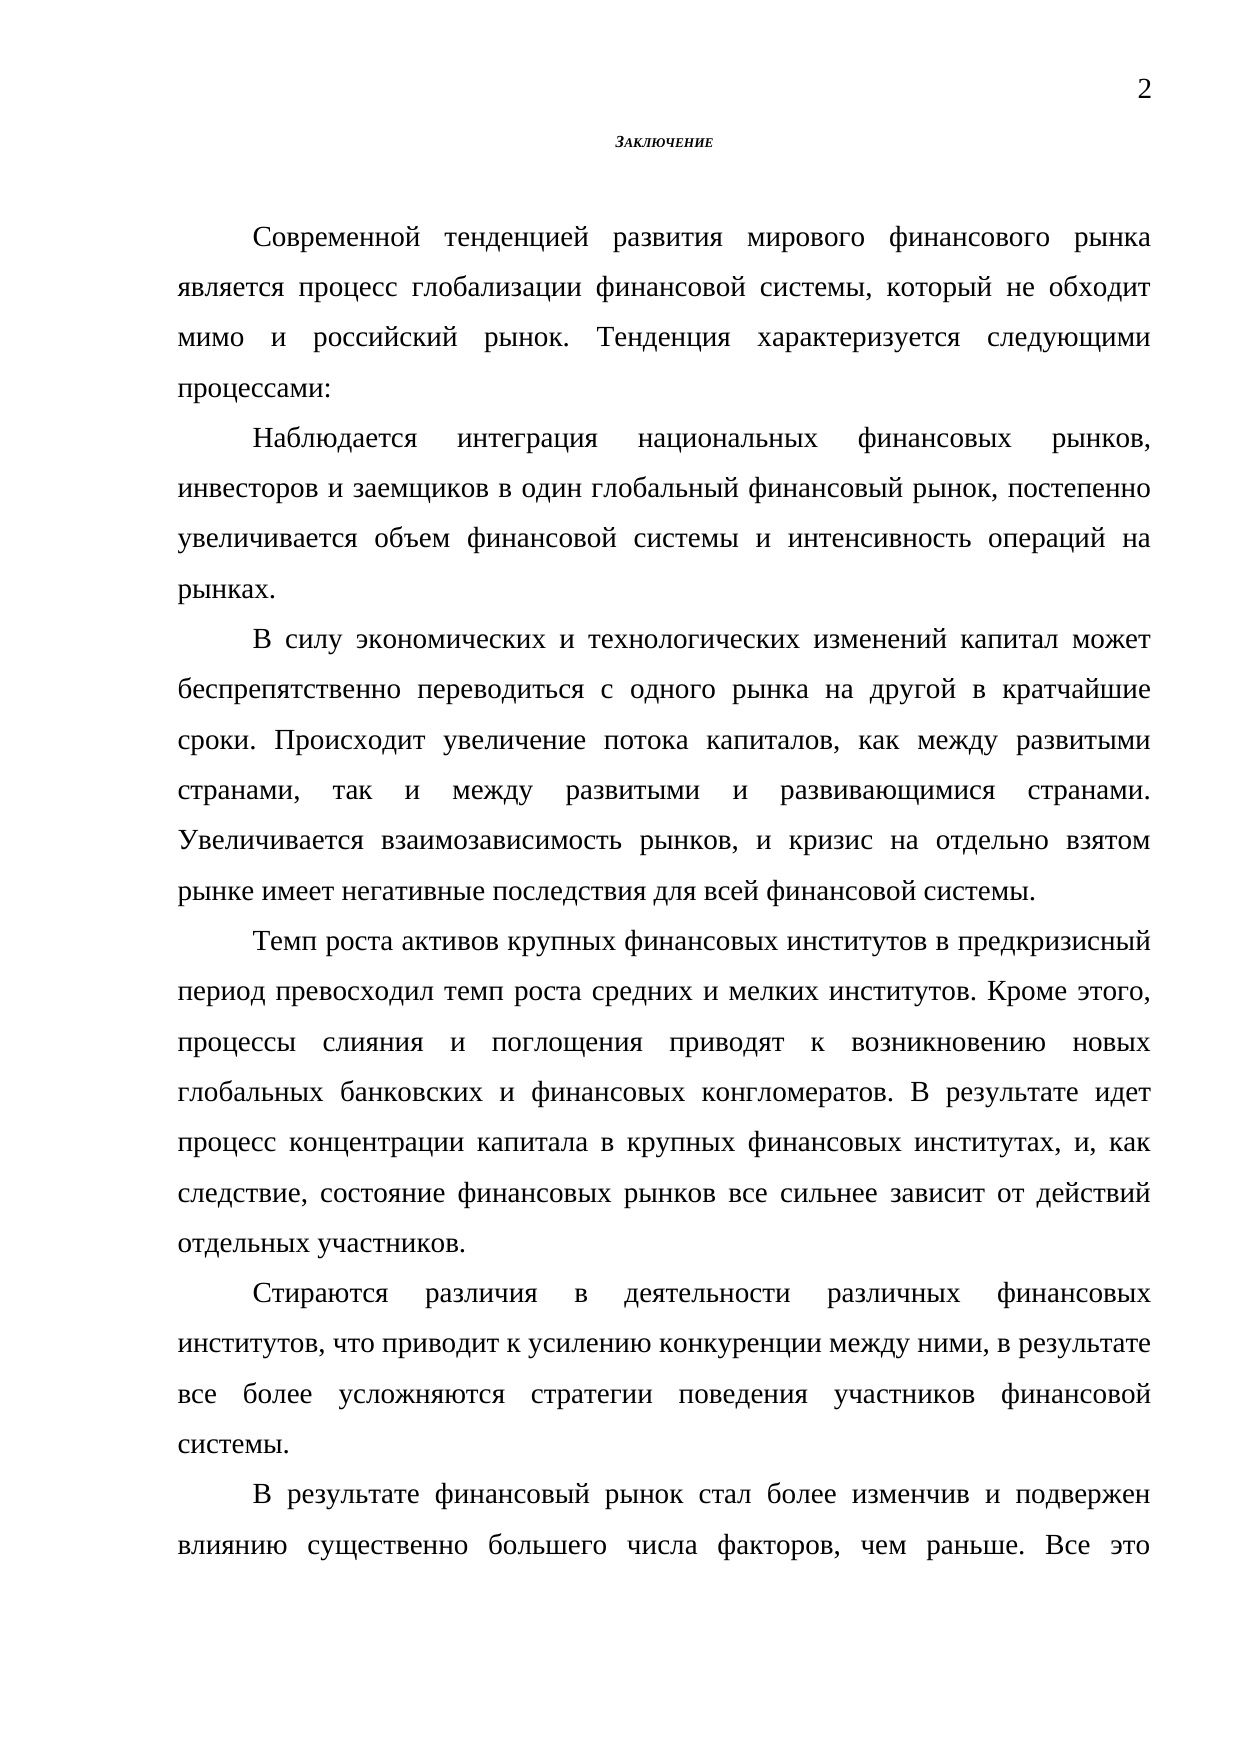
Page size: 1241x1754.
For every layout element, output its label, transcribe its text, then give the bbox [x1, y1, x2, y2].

text Наблюдается интеграция национальных финансовых рынков, инвесторов и заемщиков в один глобальный финансовый рынок, постепенно увеличивается объем финансовой системы и интенсивность операций на рынках. [177, 420, 1152, 604]
text Стираются различия в деятельности различных финансовых институтов, что приводит к усилению конкуренции между ними, в результате все более усложняются стратегии поведения участников финансовой системы. [177, 1275, 1152, 1460]
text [177, 1477, 1152, 1560]
text Темп роста активов крупных финансовых институтов в предкризисный период превосходил темп роста средних и мелких институтов. Кроме этого, процессы слияния и поглощения приводят к возникновению новых глобальных банковских и финансовых конгломератов. В результате идет процесс концентрации капитала в крупных финансовых институтах, и, как следствие, состояние финансовых рынков все сильнее зависит от действий отдельных участников. [177, 923, 1152, 1258]
text В силу экономических и технологических изменений капитал может беспрепятственно переводиться с одного рынка на другой в кратчайшие сроки. Происходит увеличение потока капиталов, как между развитыми странами, так и между развитыми и развивающимися странами. Увеличивается взаимозависимость рынков, и кризис на отдельно взятом рынке имеет негативные последствия для всей финансовой системы. [177, 621, 1152, 906]
text Современной тенденцией развития мирового финансового рынка является процесс глобализации финансовой системы, который не обходит мимо и российский рынок. Тенденция характеризуется следующими процессами: [177, 219, 1152, 403]
subtitle Заключение [177, 118, 1152, 152]
